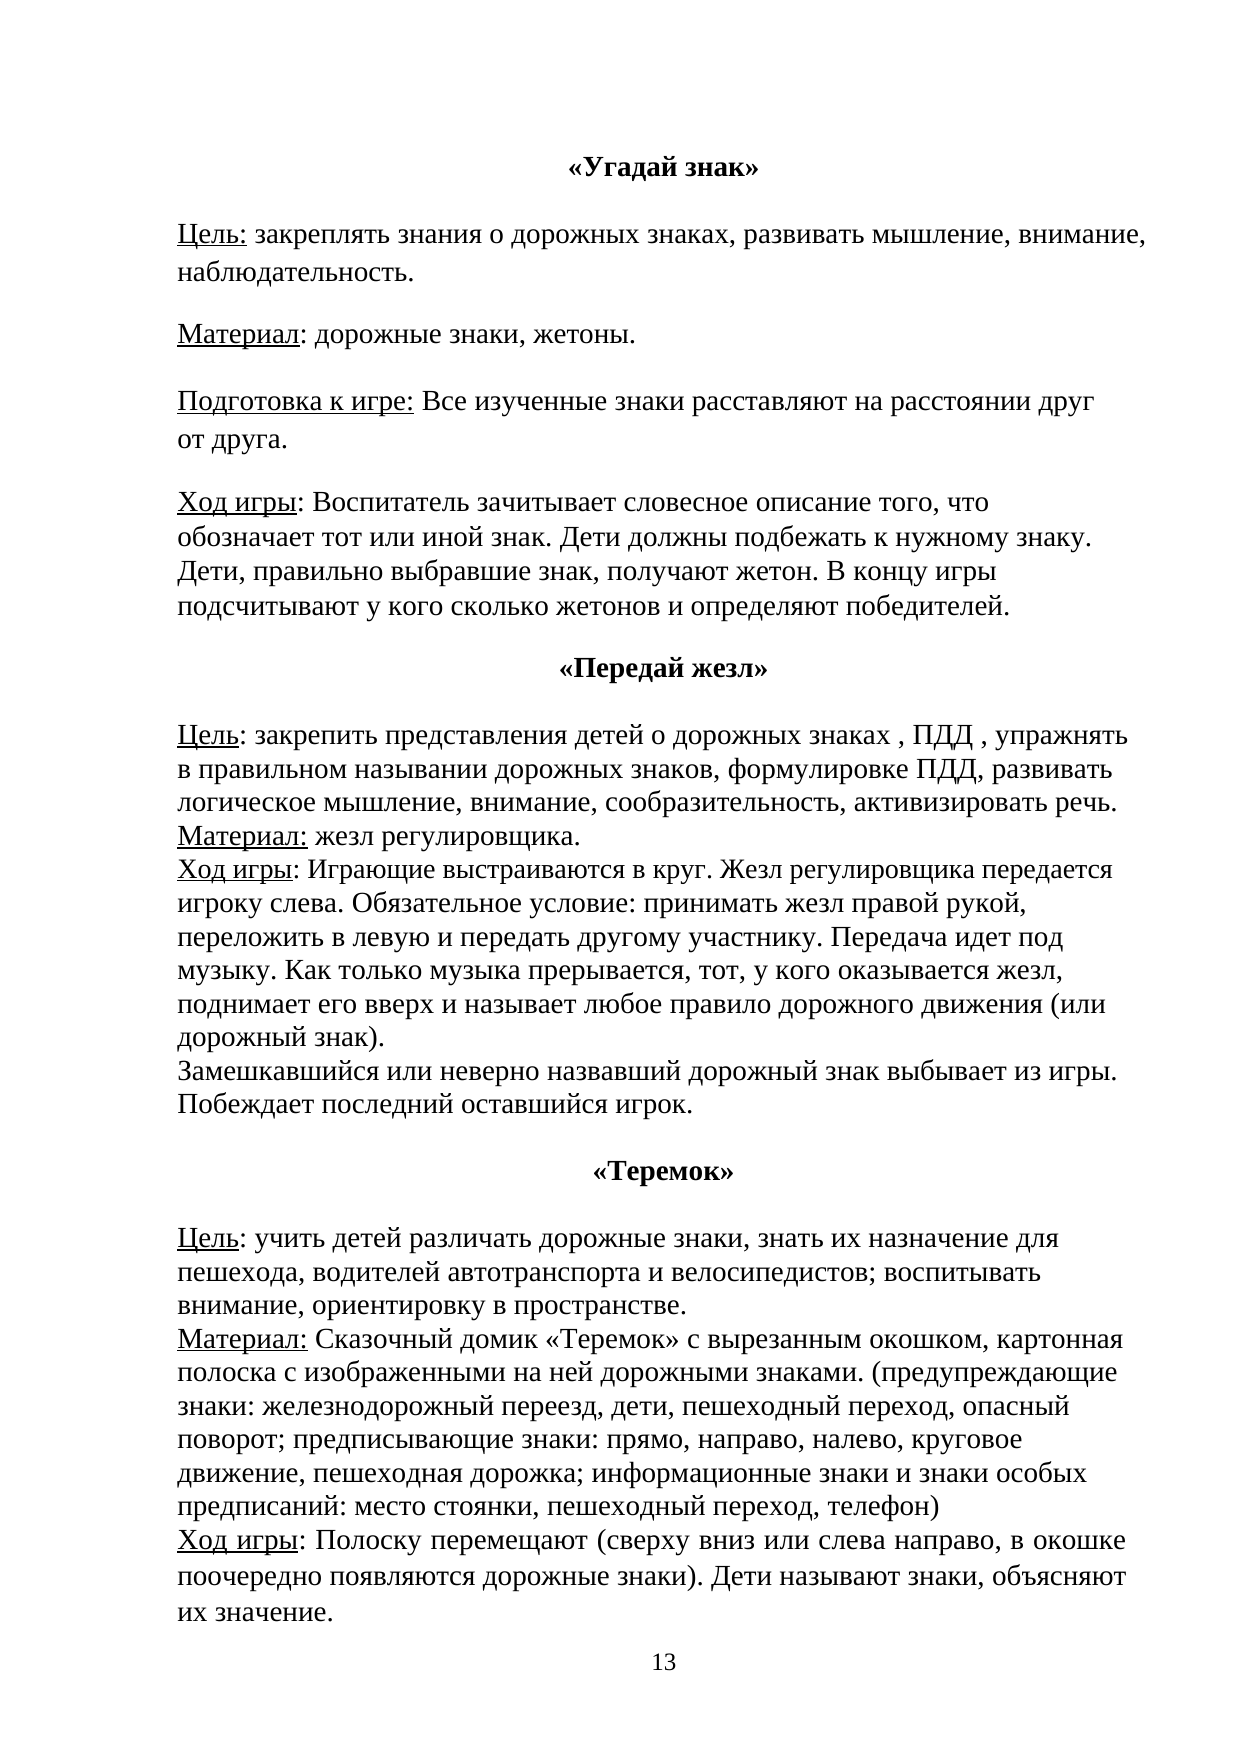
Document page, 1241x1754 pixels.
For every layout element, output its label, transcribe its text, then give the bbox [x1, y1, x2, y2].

text Подготовка к игре: Все изученные знаки расставляют на расстоянии друг от друга. [177, 383, 1129, 455]
text Цель: закреплять знания о дорожных знаках, развивать мышление, внимание, наблюдательность. [177, 216, 1148, 287]
text Материал: дорожные знаки, жетоны. [177, 316, 1148, 350]
text Ход игры: Воспитатель зачитывает словесное описание того, что обозначает тот или иной знак. Дети должны подбежать к нужному знаку. Дети, правильно выбравшие знак, получают жетон. В концу игры подсчитывают у кого сколько жетонов и определяют победителей. [177, 484, 1133, 622]
text Ход игры: Полоску перемещают (сверху вниз или слева направо, в окошке поочередно появляются дорожные знаки). Дети называют знаки, объясняют их значение. [177, 1522, 1127, 1627]
text «Угадай знак» [150, 149, 1177, 182]
text Побеждает последний оставшийся игрок. [177, 1087, 1148, 1120]
text Цель: учить детей различать дорожные знаки, знать их назначение для пешехода, водителей автотранспорта и велосипедистов; воспитывать внимание, ориентировку в пространстве. [177, 1221, 1060, 1320]
text Материал: Сказочный домик «Теремок» с вырезанным окошком, картонная полоска с изображенными на ней дорожными знаками. (предупреждающие знаки: железнодорожный переезд, дети, пешеходный переход, опасный поворот; предписывающие знаки: прямо, направо, налево, круговое движение, пешеходная дорожка; информационные знаки и знаки особых предписаний: место стоянки, пешеходный переход, телефон) [177, 1321, 1125, 1522]
text «Передай жезл» [150, 650, 1177, 684]
text 13 [150, 1647, 1177, 1676]
text Цель: закрепить представления детей о дорожных знаках , ПДД , упражнять в правильном назывании дорожных знаков, формулировке ПДД, развивать логическое мышление, внимание, сообразительность, активизировать речь. Материал: жезл регулировщика. [177, 717, 1135, 852]
text игроку слева. Обязательное условие: принимать жезл правой рукой, переложить в левую и передать другому участнику. Передача идет под музыку. Как только музыка прерывается, тот, у кого оказывается жезл, поднимает его вверх и называет любое правило дорожного движения (или дорожный знак). [177, 885, 1106, 1053]
text «Теремок» [150, 1153, 1177, 1187]
text Замешкавшийся или неверно назвавший дорожный знак выбывает из игры. [177, 1053, 1148, 1087]
text Ход игры: Играющие выстраиваются в круг. Жезл регулировщика передается [177, 852, 1148, 884]
